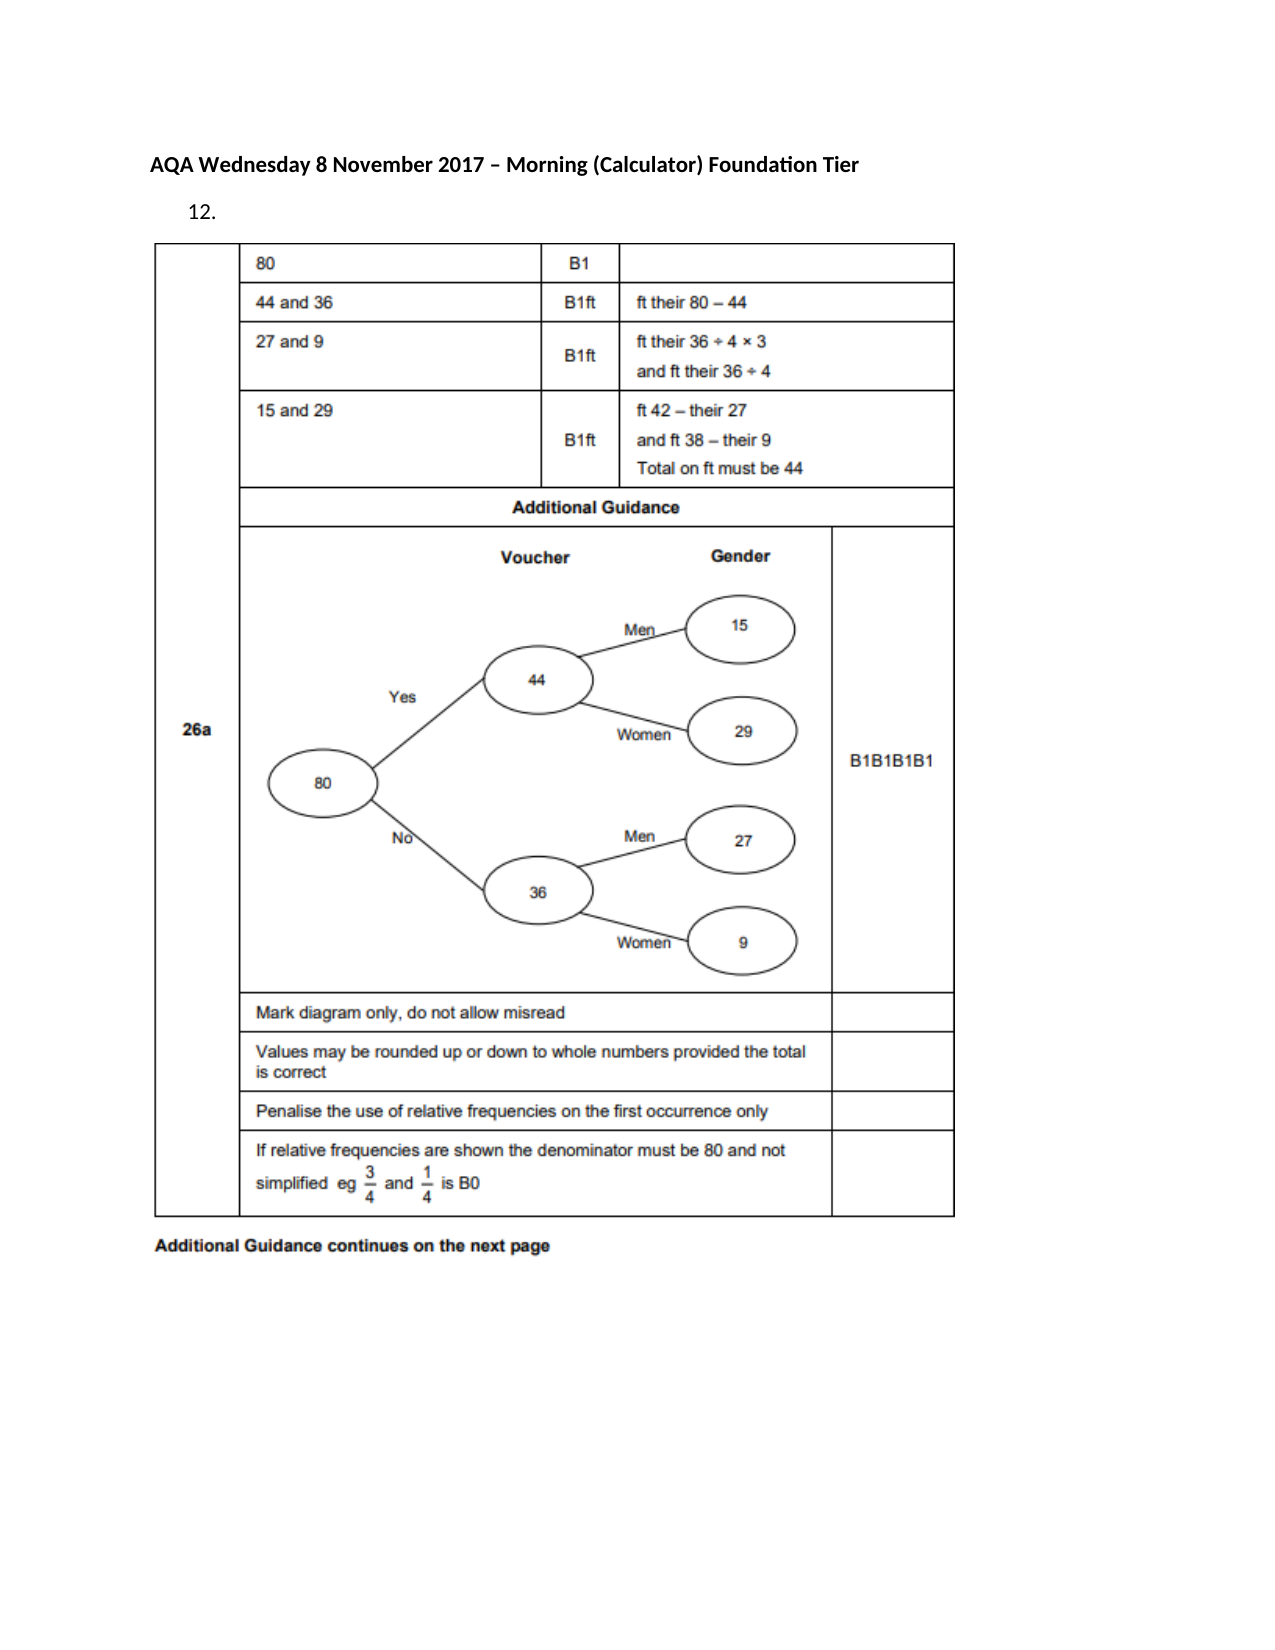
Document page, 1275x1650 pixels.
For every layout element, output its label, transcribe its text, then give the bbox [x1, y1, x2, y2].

text AQA Wednesday 8 November 2017 – Morning (Calculator) Foundation Tier [150, 150, 1125, 178]
picture [150, 243, 955, 1269]
